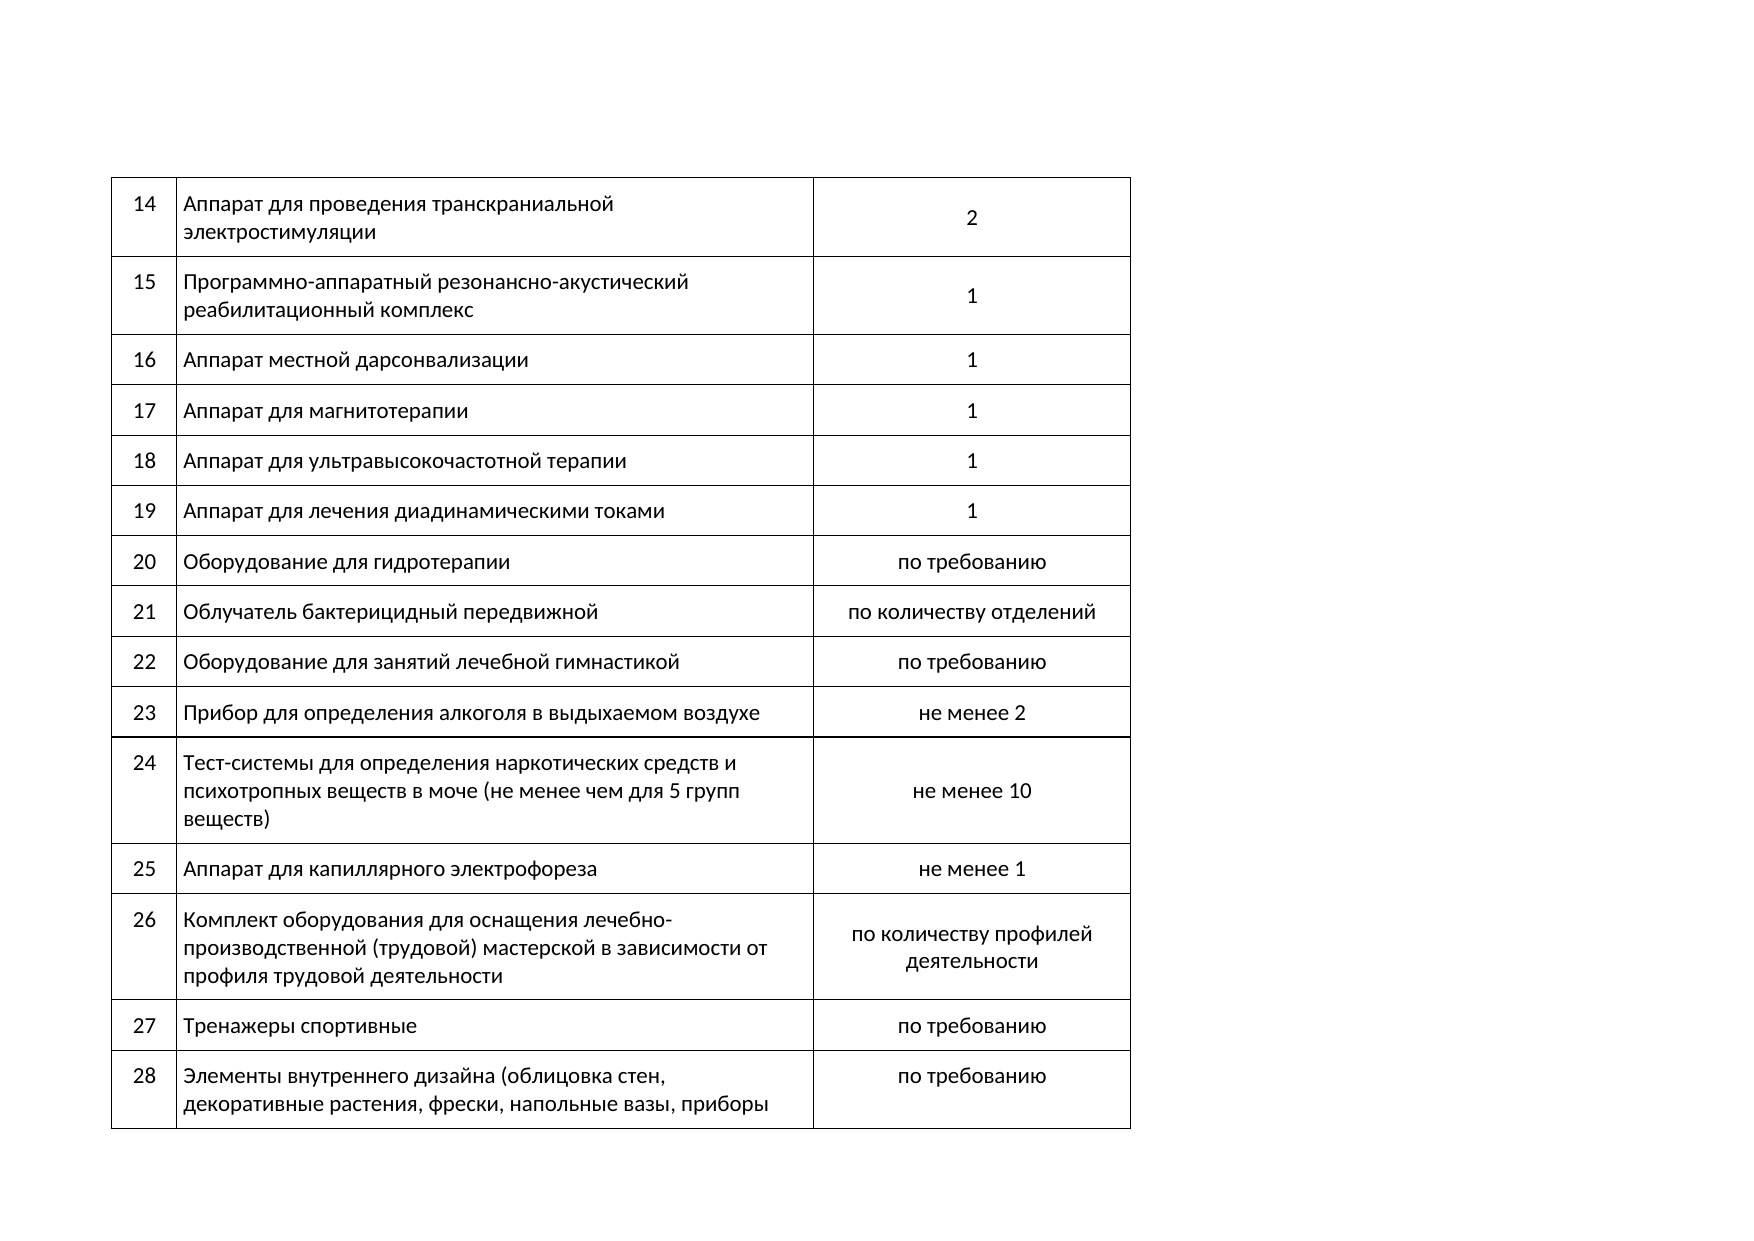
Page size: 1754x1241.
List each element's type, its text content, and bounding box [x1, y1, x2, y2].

table_cell Программно-аппаратный резонансно-акустический реабилитационный комплекс [177, 257, 813, 334]
table_cell 1 [814, 335, 1130, 384]
table_cell 1 [814, 257, 1130, 334]
table_cell Аппарат для ультравысокочастотной терапии [177, 436, 813, 485]
table_cell не менее 2 [814, 687, 1130, 736]
table_cell не менее 1 [814, 844, 1130, 893]
table_cell Аппарат для капиллярного электрофореза [177, 844, 813, 893]
table_cell 28 [112, 1051, 176, 1128]
table_cell 18 [112, 436, 176, 485]
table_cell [177, 1051, 813, 1128]
table_cell 15 [112, 257, 176, 334]
table_cell 26 [112, 894, 176, 999]
table_cell по количеству отделений [814, 586, 1130, 636]
table_cell Аппарат для магнитотерапии [177, 385, 813, 434]
table_cell по количеству профилей деятельности [814, 894, 1130, 999]
table_cell по требованию [814, 1000, 1130, 1050]
table_cell по требованию [814, 1051, 1130, 1128]
table_cell 27 [112, 1000, 176, 1050]
table_cell Оборудование для занятий лечебной гимнастикой [177, 637, 813, 686]
table_cell не менее 10 [814, 738, 1130, 843]
table_cell Прибор для определения алкоголя в выдыхаемом воздухе [177, 687, 813, 736]
table_cell 1 [814, 436, 1130, 485]
table_cell 16 [112, 335, 176, 384]
table_cell 1 [814, 385, 1130, 434]
table_cell 17 [112, 385, 176, 434]
table_cell 1 [814, 486, 1130, 535]
table_cell 24 [112, 738, 176, 843]
table_cell Облучатель бактерицидный передвижной [177, 586, 813, 636]
table_cell Тест-системы для определения наркотических средств и психотропных веществ в моче (не менее чем для 5 групп веществ) [177, 738, 813, 843]
table_cell Оборудование для гидротерапии [177, 536, 813, 585]
table_cell Аппарат для проведения транскраниальной электростимуляции [177, 178, 813, 256]
table_cell 23 [112, 687, 176, 736]
table_cell Аппарат для лечения диадинамическими токами [177, 486, 813, 535]
table_cell 25 [112, 844, 176, 893]
table_cell 21 [112, 586, 176, 636]
table_cell 22 [112, 637, 176, 686]
table_cell 20 [112, 536, 176, 585]
table_cell по требованию [814, 536, 1130, 585]
table_cell Тренажеры спортивные [177, 1000, 813, 1050]
table_cell 19 [112, 486, 176, 535]
table_cell по требованию [814, 637, 1130, 686]
table_cell Комплект оборудования для оснащения лечебно-производственной (трудовой) мастерской в зависимости от профиля трудовой деятельности [177, 894, 813, 999]
table_cell Аппарат местной дарсонвализации [177, 335, 813, 384]
table_cell 2 [814, 178, 1130, 256]
table_cell 14 [112, 178, 176, 256]
